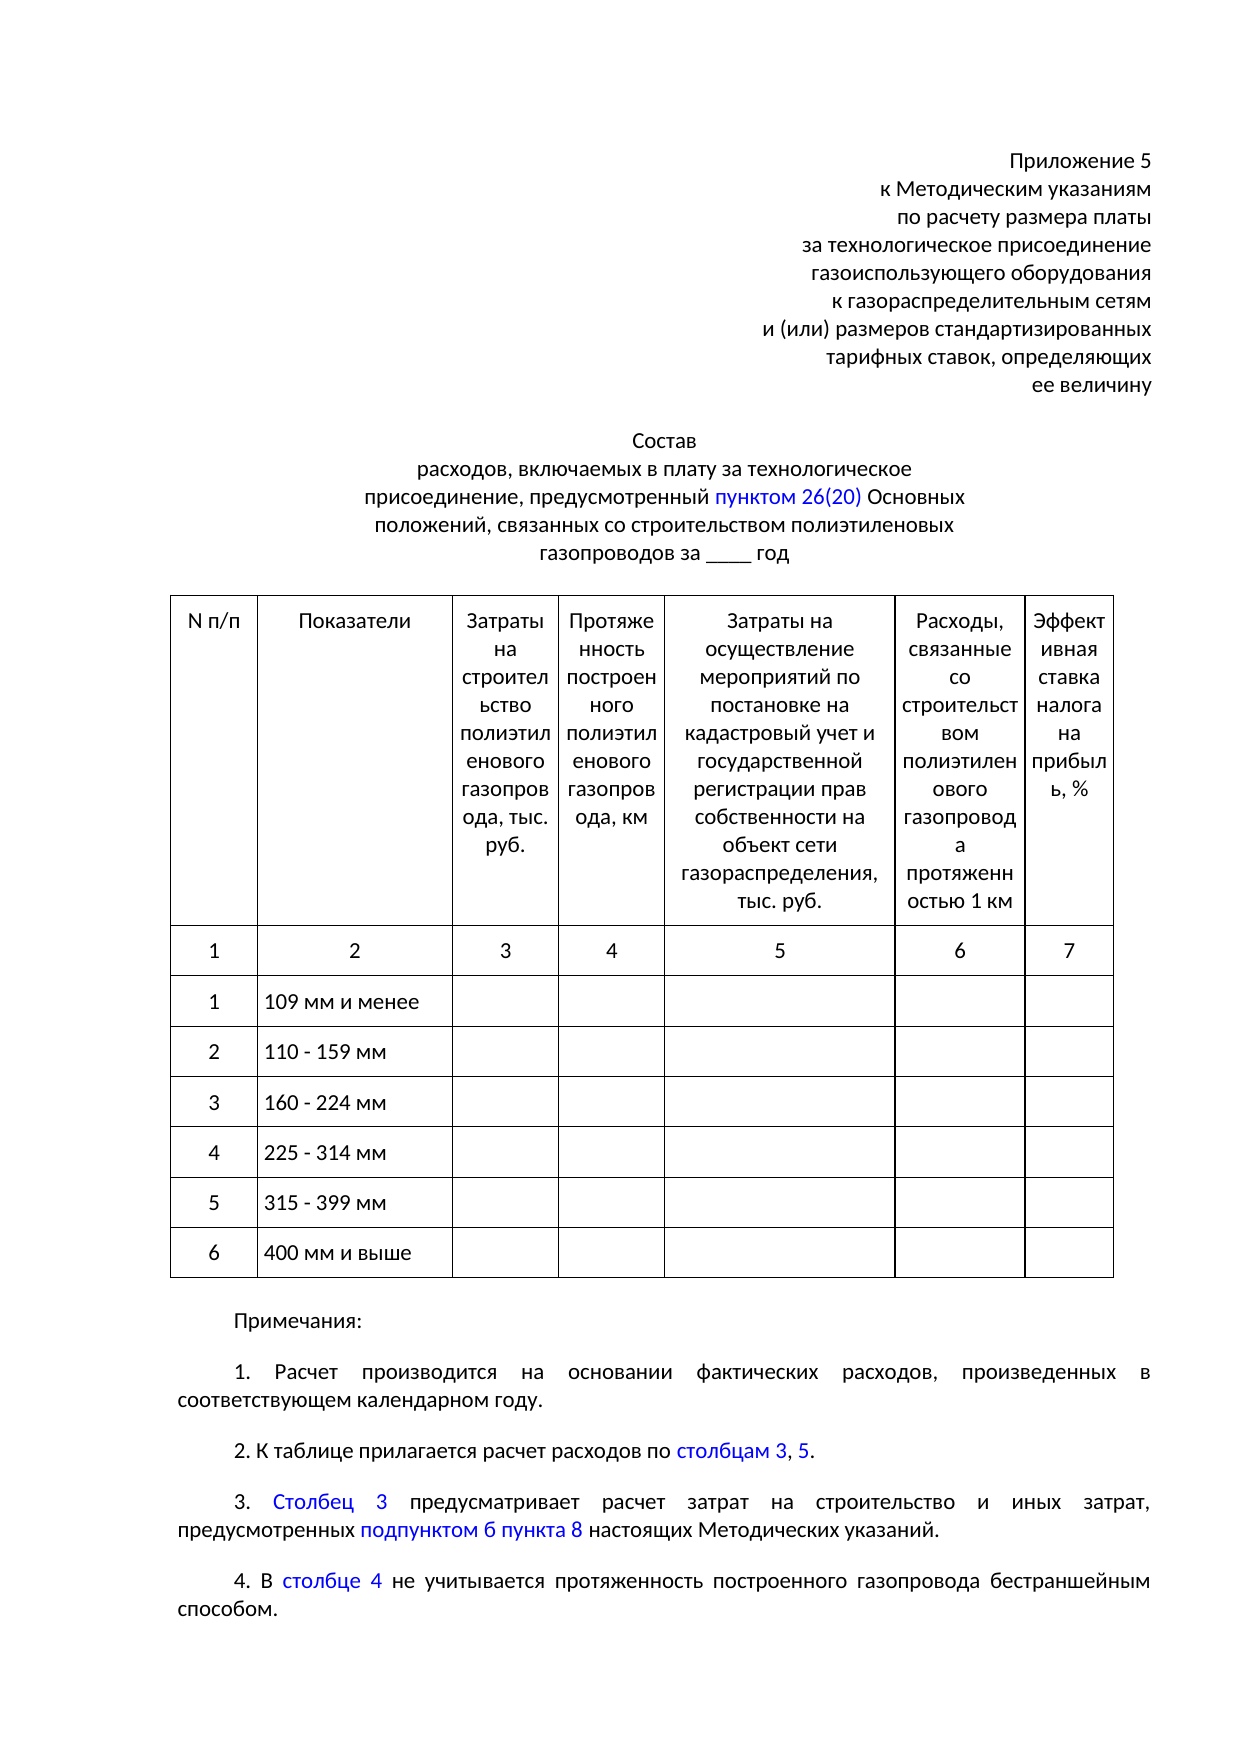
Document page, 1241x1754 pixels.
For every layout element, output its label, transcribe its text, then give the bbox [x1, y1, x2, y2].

table_cell [665, 1228, 894, 1277]
table_cell [896, 1027, 1024, 1076]
text Приложение 5 [177, 146, 1152, 174]
text ее величину [177, 370, 1152, 398]
table_cell [453, 1077, 558, 1126]
table_header Расходы, связанные со строительством полиэтиленового газопровода протяженностью 1 км [896, 596, 1024, 925]
text газопроводов за ____ год [177, 538, 1152, 566]
table_cell 1 [171, 926, 257, 975]
text газоиспользующего оборудования [177, 258, 1152, 286]
table_cell 4 [559, 926, 664, 975]
text тарифных ставок, определяющих [177, 342, 1152, 370]
table_header Протяженность построенного полиэтиленового газопровода, км [559, 596, 664, 925]
table_cell [896, 1178, 1024, 1227]
table_cell [896, 1127, 1024, 1177]
text 1. Расчет производится на основании фактических расходов, произведенных в соответствующем календарном году. [177, 1357, 1152, 1413]
table_cell 110 - 159 мм [258, 1027, 452, 1076]
table_cell [896, 1228, 1024, 1277]
table_cell 4 [171, 1127, 257, 1177]
table_cell 160 - 224 мм [258, 1077, 452, 1126]
table_cell [559, 976, 664, 1026]
table_cell [559, 1228, 664, 1277]
table_cell 225 - 314 мм [258, 1127, 452, 1177]
text к газораспределительным сетям [177, 286, 1152, 314]
table_header Эффективная ставка налога на прибыль, % [1026, 596, 1113, 925]
table_cell 6 [896, 926, 1024, 975]
text по расчету размера платы [177, 202, 1152, 230]
table_cell [1026, 1228, 1113, 1277]
table_cell [896, 1077, 1024, 1126]
text к Методическим указаниям [177, 174, 1152, 202]
table_cell [1026, 1077, 1113, 1126]
table_cell 6 [171, 1228, 257, 1277]
table_cell 3 [453, 926, 558, 975]
table_cell [453, 976, 558, 1026]
table_cell [896, 976, 1024, 1026]
table_header Затраты на строительство полиэтиленового газопровода, тыс. руб. [453, 596, 558, 925]
table_cell 1 [171, 976, 257, 1026]
table_cell 3 [171, 1077, 257, 1126]
table_cell 2 [171, 1027, 257, 1076]
text Примечания: [177, 1306, 1152, 1334]
table_cell [1026, 1027, 1113, 1076]
table_header N п/п [171, 596, 257, 925]
table_cell [559, 1027, 664, 1076]
text 2. К таблице прилагается расчет расходов по столбцам 3, 5. [177, 1436, 1152, 1464]
table_cell 2 [258, 926, 452, 975]
text и (или) размеров стандартизированных [177, 314, 1152, 342]
text присоединение, предусмотренный пунктом 26(20) Основных [177, 482, 1152, 510]
text Состав [177, 426, 1152, 454]
table_cell [665, 1077, 894, 1126]
table_cell [1026, 976, 1113, 1026]
table_cell [453, 1127, 558, 1177]
table_header Показатели [258, 596, 452, 925]
table_cell [453, 1027, 558, 1076]
table_cell [453, 1228, 558, 1277]
table_cell 315 - 399 мм [258, 1178, 452, 1227]
text за технологическое присоединение [177, 230, 1152, 258]
text 4. В столбце 4 не учитывается протяженность построенного газопровода бестраншейным способом. [177, 1566, 1152, 1622]
table_cell [665, 976, 894, 1026]
table_cell [665, 1178, 894, 1227]
table_cell [559, 1077, 664, 1126]
table_cell [559, 1178, 664, 1227]
table_cell 7 [1026, 926, 1113, 975]
text расходов, включаемых в плату за технологическое [177, 454, 1152, 482]
text 3. Столбец 3 предусматривает расчет затрат на строительство и иных затрат, предусмотренных подпунктом б пункта 8 настоящих Методических указаний. [177, 1487, 1152, 1543]
table_cell [1026, 1178, 1113, 1227]
table_cell 5 [665, 926, 894, 975]
table_cell [559, 1127, 664, 1177]
table_cell [453, 1178, 558, 1227]
table_cell 400 мм и выше [258, 1228, 452, 1277]
table_cell 5 [171, 1178, 257, 1227]
table_cell 109 мм и менее [258, 976, 452, 1026]
table_header Затраты на осуществление мероприятий по постановке на кадастровый учет и государственной регистрации прав собственности на объект сети газораспределения, тыс. руб. [665, 596, 894, 925]
table_cell [665, 1127, 894, 1177]
table_cell [1026, 1127, 1113, 1177]
table_cell [665, 1027, 894, 1076]
text положений, связанных со строительством полиэтиленовых [177, 510, 1152, 538]
